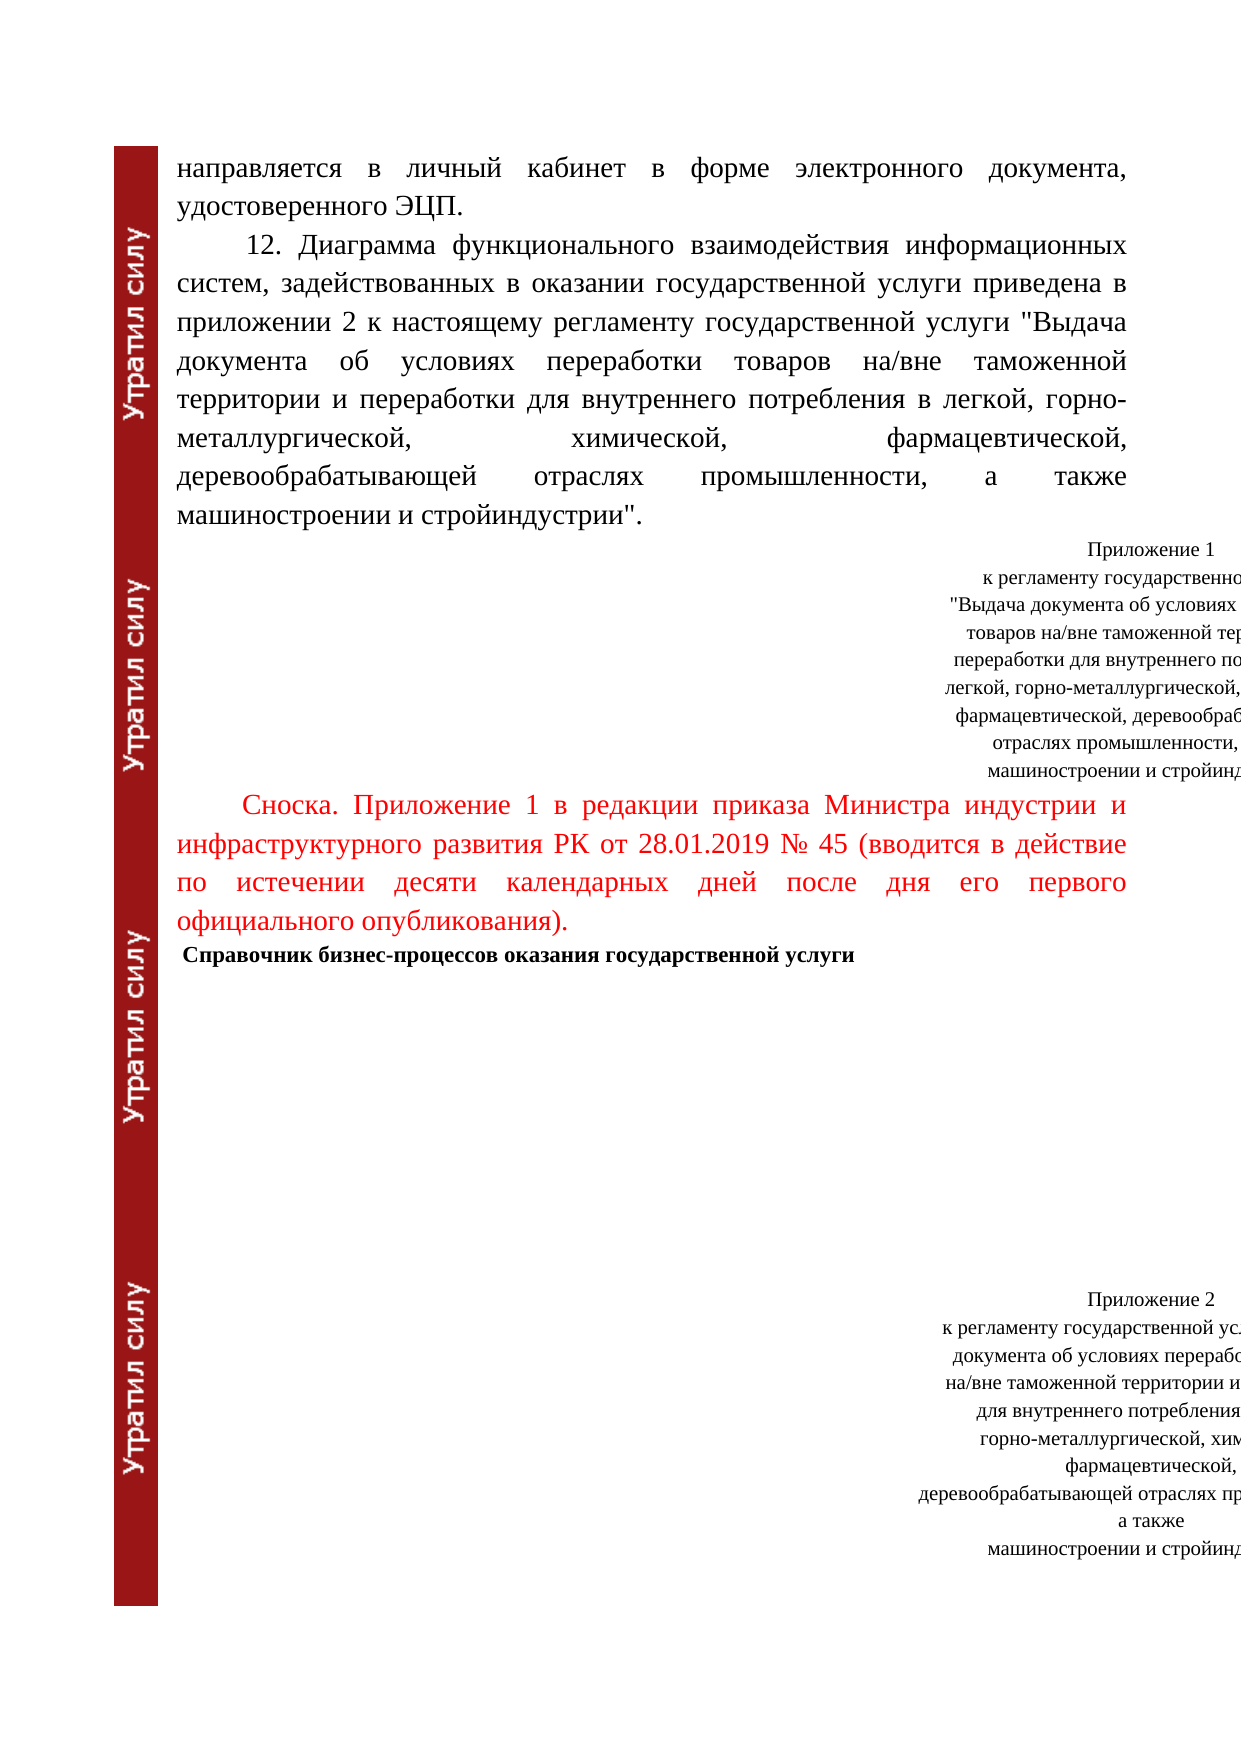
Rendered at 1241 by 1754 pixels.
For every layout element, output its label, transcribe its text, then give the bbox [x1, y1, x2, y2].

table_header [101, 535, 912, 787]
text Сноска. Приложение 1 в редакции приказа Министра индустрии и инфраструктурного развития РК от 28.01.2019 № 45 (вводится в действие по истечении десяти календарных дней после дня его первого официального опубликования). [112, 787, 1128, 936]
picture [114, 936, 158, 941]
picture [114, 146, 158, 150]
table_header [101, 1286, 912, 1565]
picture [114, 530, 158, 535]
text Справочник бизнес-процессов оказания государственной услуги [112, 941, 1128, 968]
picture [114, 1565, 158, 1606]
picture [114, 968, 158, 1286]
text 12. Диаграмма функционального взаимодействия информационных систем, задействованных в оказании государственной услуги приведена в приложении 2 к настоящему регламенту государственной услуги "Выдача документа об условиях переработки товаров на/вне таможенной территории и переработки для внутреннего потребления в легкой, горно-металлургической, химической, фармацевтической, деревообрабатывающей отраслях промышленности, а также машиностроении и стройиндустрии". [112, 227, 1128, 530]
picture [114, 222, 158, 227]
table_header Приложение 1 к регламенту государственной услуги "Выдача документа об условиях переработки товаров на/вне таможенной территории и переработки для внутреннего потребления в легкой, горно-металлургической, химической, фармацевтической, деревообрабатывающей отраслях промышленности, а также машиностроении и стройиндустрии" [912, 535, 1240, 787]
table_header Приложение 2 к регламенту государственной услуги "Выдача документа об условиях переработки товаров на/вне таможенной территории и переработки для внутреннего потребления в легкой, горно-металлургической, химической, фармацевтической, деревообрабатывающей отраслях промышленности, а также машиностроении и стройиндустрии" [912, 1286, 1240, 1565]
